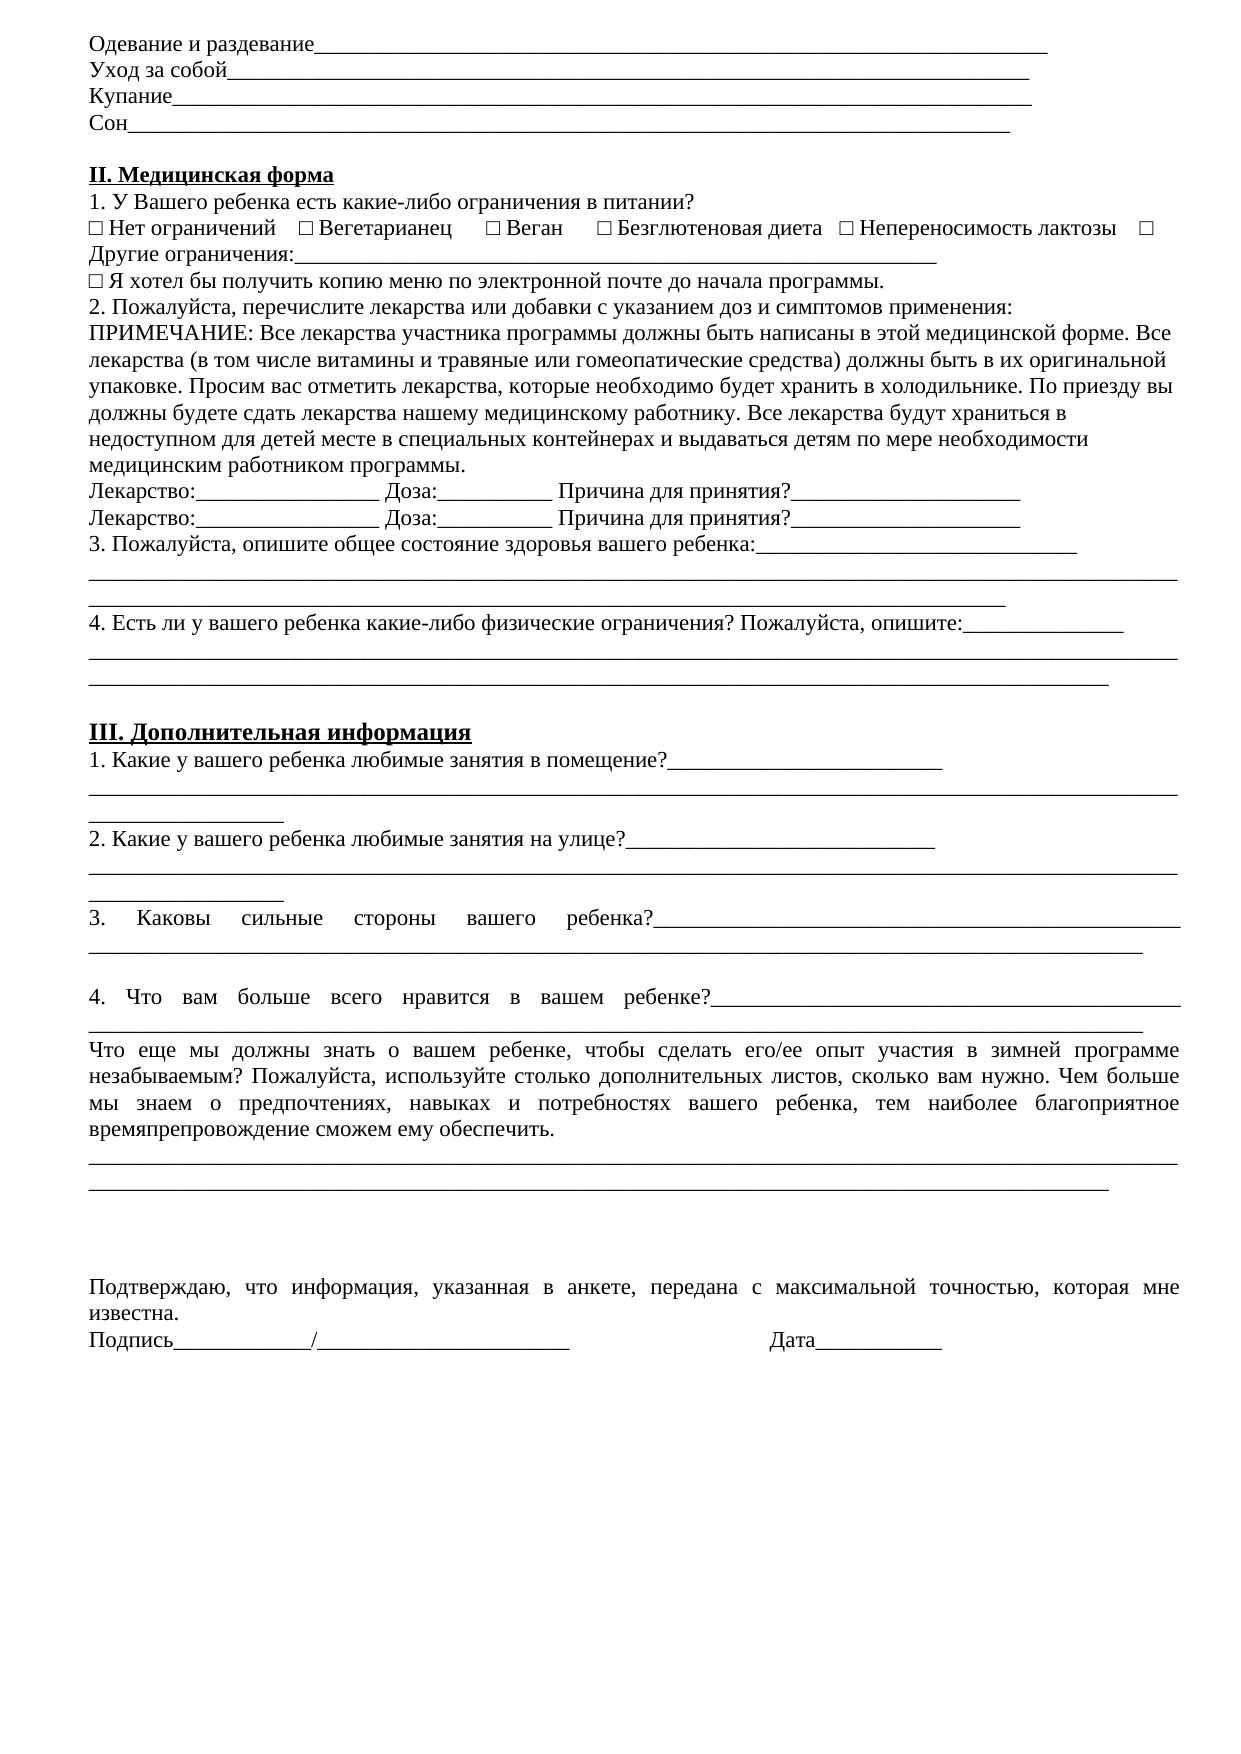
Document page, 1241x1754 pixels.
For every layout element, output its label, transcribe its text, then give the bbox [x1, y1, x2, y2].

text ________________________________________________________________________________________________________________ [89, 772, 1181, 825]
text II. Медицинская форма [89, 161, 1181, 188]
text 4. Что вам больше всего нравится в вашем ребенке?_________________________________________ ____________________________________________________________________________________________ [89, 983, 1181, 1036]
text Подтверждаю, что информация, указанная в анкете, передана с максимальной точностью, которая мне известна. [89, 1273, 1181, 1326]
text 4. Есть ли у вашего ребенка какие-либо физические ограничения? Пожалуйста, опишите:______________ ________________________________________________________________________________________________________________________________________________________________________________________ [89, 609, 1181, 688]
text Одевание и раздевание________________________________________________________________ [89, 29, 1181, 56]
text Сон_____________________________________________________________________________ [89, 109, 1181, 135]
text Лекарство:________________ Доза:__________ Причина для принятия?____________________ [89, 504, 1181, 530]
text Купание___________________________________________________________________________ [89, 82, 1181, 109]
text ________________________________________________________________________________________________________________ [89, 851, 1181, 904]
text Лекарство:________________ Доза:__________ Причина для принятия?____________________ [89, 478, 1181, 504]
text Уход за собой______________________________________________________________________ [89, 56, 1181, 82]
text ________________________________________________________________________________________________________________________________________________________________________________________ [89, 1141, 1181, 1194]
text □ Нет ограничений □ Вегетарианец □ Веган □ Безглютеновая диета □ Непереносимость лактозы □ Другие ограничения:________________________________________________________ [89, 214, 1181, 267]
text Подпись____________/______________________ Дата___________ [89, 1326, 1181, 1352]
text 2. Какие у вашего ребенка любимые занятия на улице?___________________________ [89, 825, 1181, 851]
text 3. Каковы сильные стороны вашего ребенка?______________________________________________ ____________________________________________________________________________________________ [89, 904, 1181, 957]
text III. Дополнительная информация [89, 717, 1181, 746]
text ПРИМЕЧАНИЕ: Все лекарства участника программы должны быть написаны в этой медицинской форме. Все лекарства (в том числе витамины и травяные или гомеопатические средства) должны быть в их оригинальной упаковке. Просим вас отметить лекарства, которые необходимо будет хранить в холодильнике. По приезду вы должны будете сдать лекарства нашему медицинскому работнику. Все лекарства будут храниться в недоступном для детей месте в специальных контейнерах и выдаваться детям по мере необходимости медицинским работником программы. [89, 319, 1181, 478]
text 1. Какие у вашего ребенка любимые занятия в помещение?________________________ [89, 746, 1181, 772]
text 3. Пожалуйста, опишите общее состояние здоровья вашего ребенка:____________________________ _______________________________________________________________________________________________________________________________________________________________________________ [89, 530, 1181, 609]
text 2. Пожалуйста, перечислите лекарства или добавки с указанием доз и симптомов применения: [89, 293, 1181, 319]
text 1. У Вашего ребенка есть какие-либо ограничения в питании? [89, 188, 1181, 214]
text □ Я хотел бы получить копию меню по электронной почте до начала программы. [89, 267, 1181, 293]
text Что еще мы должны знать о вашем ребенке, чтобы сделать его/ее опыт участия в зимней программе незабываемым? Пожалуйста, используйте столько дополнительных листов, сколько вам нужно. Чем больше мы знаем о предпочтениях, навыках и потребностях вашего ребенка, тем наиболее благоприятное времяпрепровождение сможем ему обеспечить. [89, 1036, 1181, 1141]
